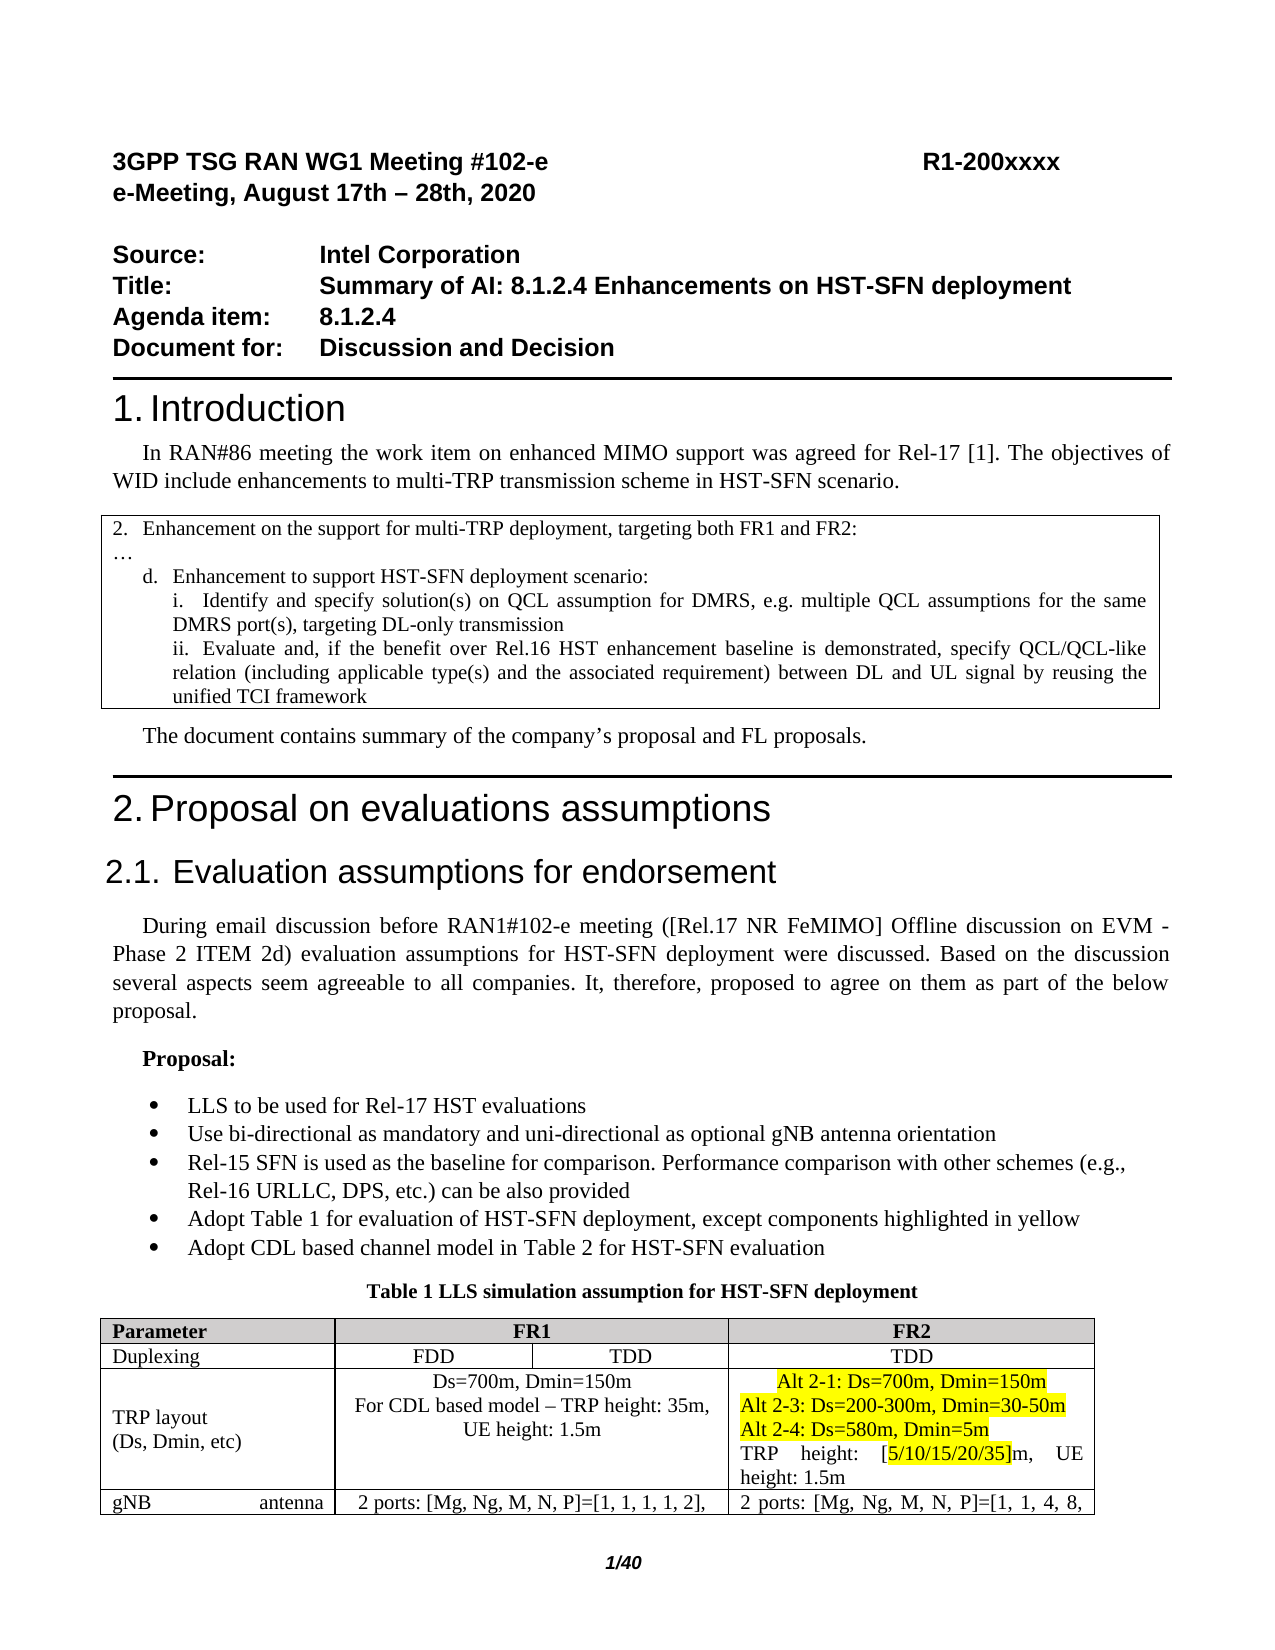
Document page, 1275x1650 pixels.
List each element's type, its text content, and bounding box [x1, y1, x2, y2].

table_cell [336, 1490, 728, 1514]
table_header Parameter [101, 1319, 334, 1343]
text Title: Summary of AI: 8.1.2.4 Enhancements on HST-SFN deployment [112, 271, 1172, 300]
text Document for: Discussion and Decision [112, 333, 1172, 362]
table_cell Ds=700m, Dmin=150m For CDL based model – TRP height: 35m, UE height: 1.5m [336, 1369, 728, 1489]
text Agenda item: 8.1.2.4 [112, 302, 1172, 331]
table_cell TDD [729, 1344, 1094, 1368]
text During email discussion before RAN1#102-e meeting ([Rel.17 NR FeMIMO] Offline discussion on EVM - Phase 2 ITEM 2d) evaluation assumptions for HST-SFN deployment were discussed. Based on the discussion several aspects seem agreeable to all companies. It, therefore, proposed to agree on them as part of the below proposal. [112, 912, 1172, 1024]
text e-Meeting, August 17th – 28th, 2020 [112, 178, 1172, 207]
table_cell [729, 1490, 1094, 1514]
table_cell Alt 2-1: Ds=700m, Dmin=150m Alt 2-3: Ds=200-300m, Dmin=30-50m Alt 2-4: Ds=580m, Dmin=5m TRP height: [5/10/15/20/35]m, UE height: 1.5m [729, 1369, 1094, 1489]
text In RAN#86 meeting the work item on enhanced MIMO support was agreed for Rel-17 [1]. The objectives of WID include enhancements to multi-TRP transmission scheme in HST-SFN scenario. [112, 439, 1172, 494]
list Rel-15 SFN is used as the baseline for comparison. Performance comparison with other schemes (e.g., Rel-16 URLLC, DPS, etc.) can be also provided [150, 1149, 1172, 1203]
table_cell Duplexing [101, 1344, 334, 1368]
text The document contains summary of the company’s proposal and FL proposals. [112, 722, 1172, 748]
text Table 1 LLS simulation assumption for HST-SFN deployment [112, 1279, 1172, 1303]
subtitle Introduction [112, 378, 1172, 429]
table_cell TDD [533, 1344, 728, 1368]
text 3GPP TSG RAN WG1 Meeting #102-e R1-200xxxx [112, 147, 1172, 176]
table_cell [101, 1490, 334, 1514]
list LLS to be used for Rel-17 HST evaluations [150, 1092, 1172, 1118]
text Proposal: [112, 1044, 1172, 1071]
table_cell TRP layout (Ds, Dmin, etc) [101, 1369, 334, 1489]
subtitle Evaluation assumptions for endorsement [105, 852, 1172, 890]
list Use bi-directional as mandatory and uni-directional as optional gNB antenna orientation [150, 1120, 1172, 1147]
subtitle Proposal on evaluations assumptions [112, 776, 1172, 830]
table_header FR2 [729, 1319, 1094, 1343]
list Adopt CDL based channel model in Table 2 for HST-SFN evaluation [150, 1234, 1172, 1260]
list Adopt Table 1 for evaluation of HST-SFN deployment, except components highlighted in yellow [150, 1206, 1172, 1232]
table_cell FDD [336, 1344, 532, 1368]
text Source: Intel Corporation [112, 240, 1172, 269]
table_header FR1 [336, 1319, 728, 1343]
table_header 2. Enhancement on the support for multi-TRP deployment, targeting both FR1 and FR2: … d. Enhancement to support HST-SFN deployment scenario: i. Identify and specify solution(s) on QCL assumption for DMRS, e.g. multiple QCL assumptions for the same DMRS port(s), targeting DL-only transmission ii. Evaluate and, if the benefit over Rel.16 HST enhancement baseline is demonstrated, specify QCL/QCL-like relation (including applicable type(s) and the associated requirement) between DL and UL signal by reusing the unified TCI framework [102, 516, 1159, 708]
